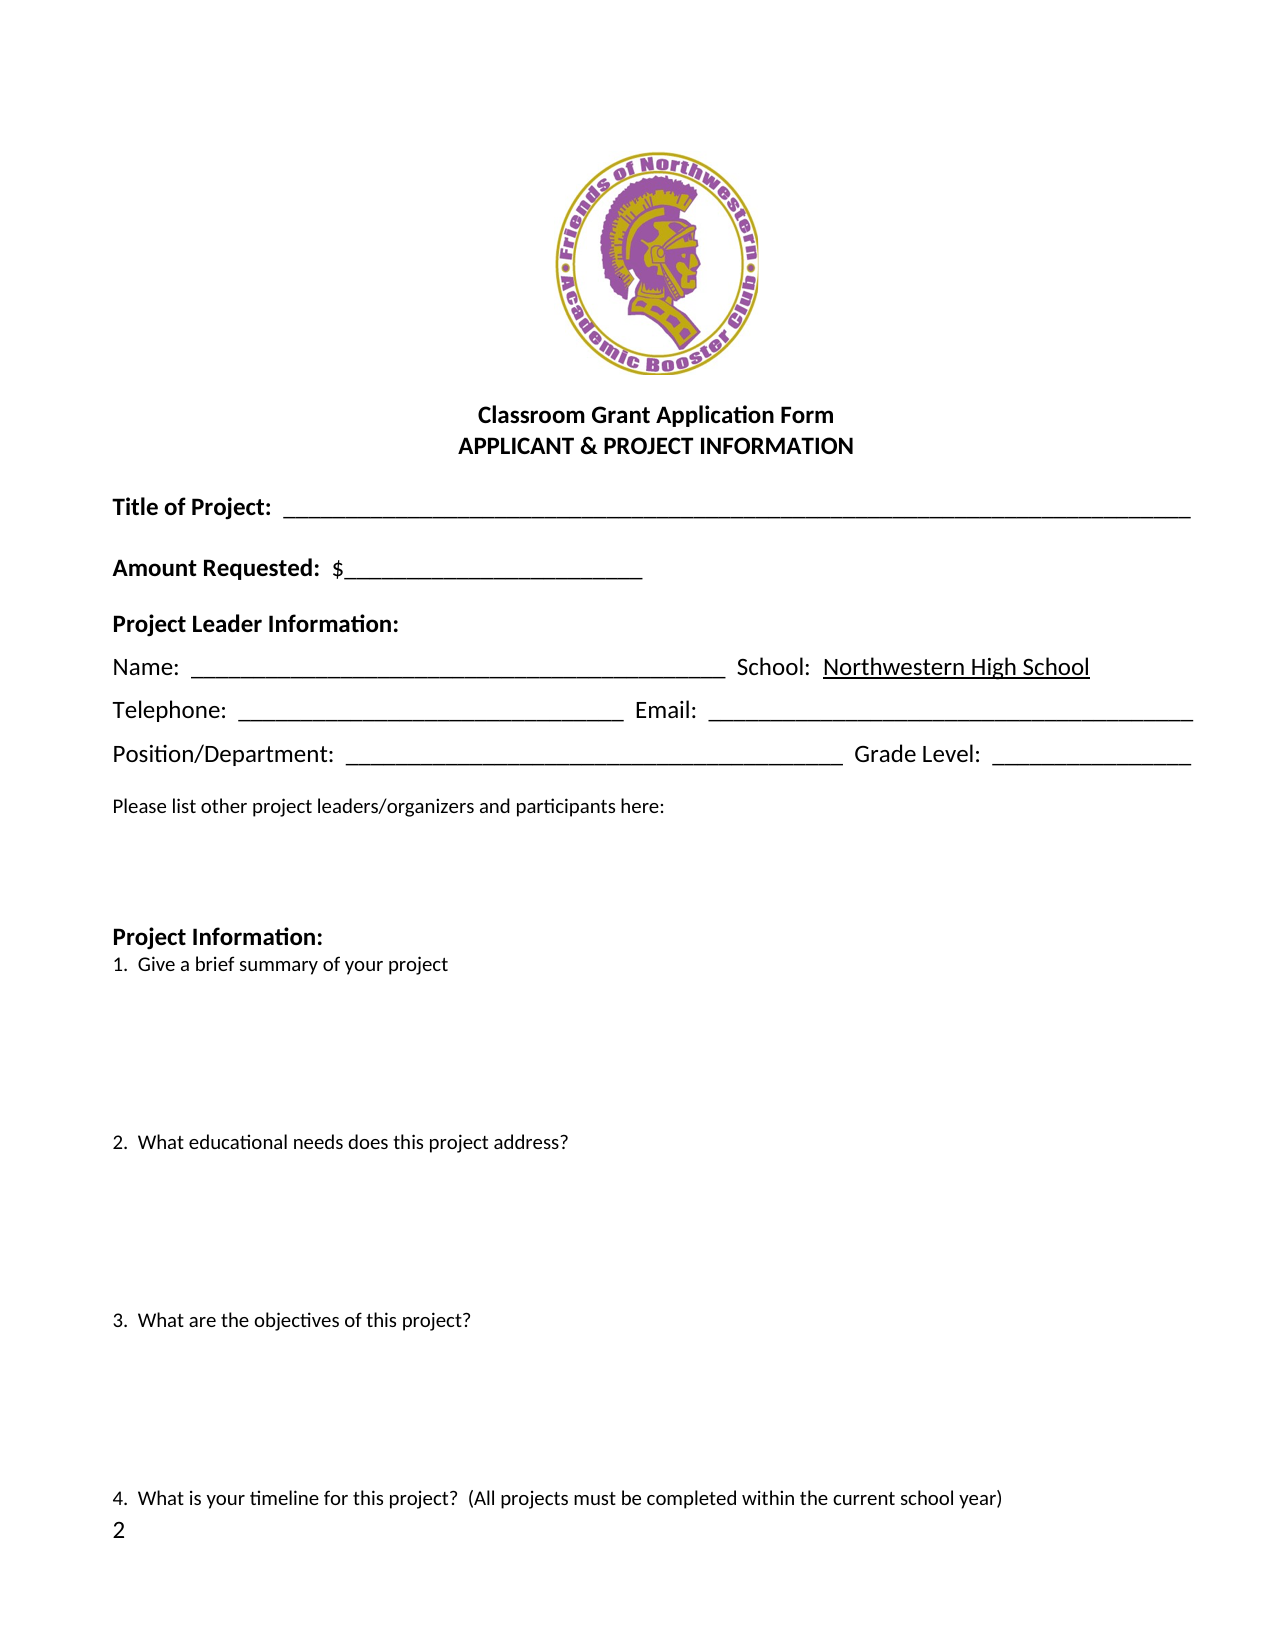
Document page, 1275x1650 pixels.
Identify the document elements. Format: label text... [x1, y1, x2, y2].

text Title of Project: _________________________________________________________________________ [112, 491, 1200, 522]
text 3. What are the objectives of this project? [112, 1307, 1200, 1333]
text Project Information: [112, 921, 1200, 951]
text Classroom Grant Application Form [112, 399, 1200, 430]
text Project Leader Information: [112, 608, 1200, 639]
text 2. What educational needs does this project address? [112, 1129, 1200, 1155]
text Amount Requested: $________________________ [112, 552, 1200, 583]
text 1. Give a brief summary of your project [112, 951, 1200, 977]
text Telephone: _______________________________ Email: _______________________________________ [112, 694, 1200, 725]
text Name: ___________________________________________ School: Northwestern High School [112, 651, 1200, 682]
text 4. What is your timeline for this project? (All projects must be completed within the current school year) [112, 1485, 1200, 1511]
text APPLICANT & PROJECT INFORMATION [112, 430, 1200, 461]
text Please list other project leaders/organizers and participants here: [112, 794, 1200, 819]
picture [554, 151, 759, 375]
text Position/Department: ________________________________________ Grade Level: ________________ [112, 738, 1200, 768]
